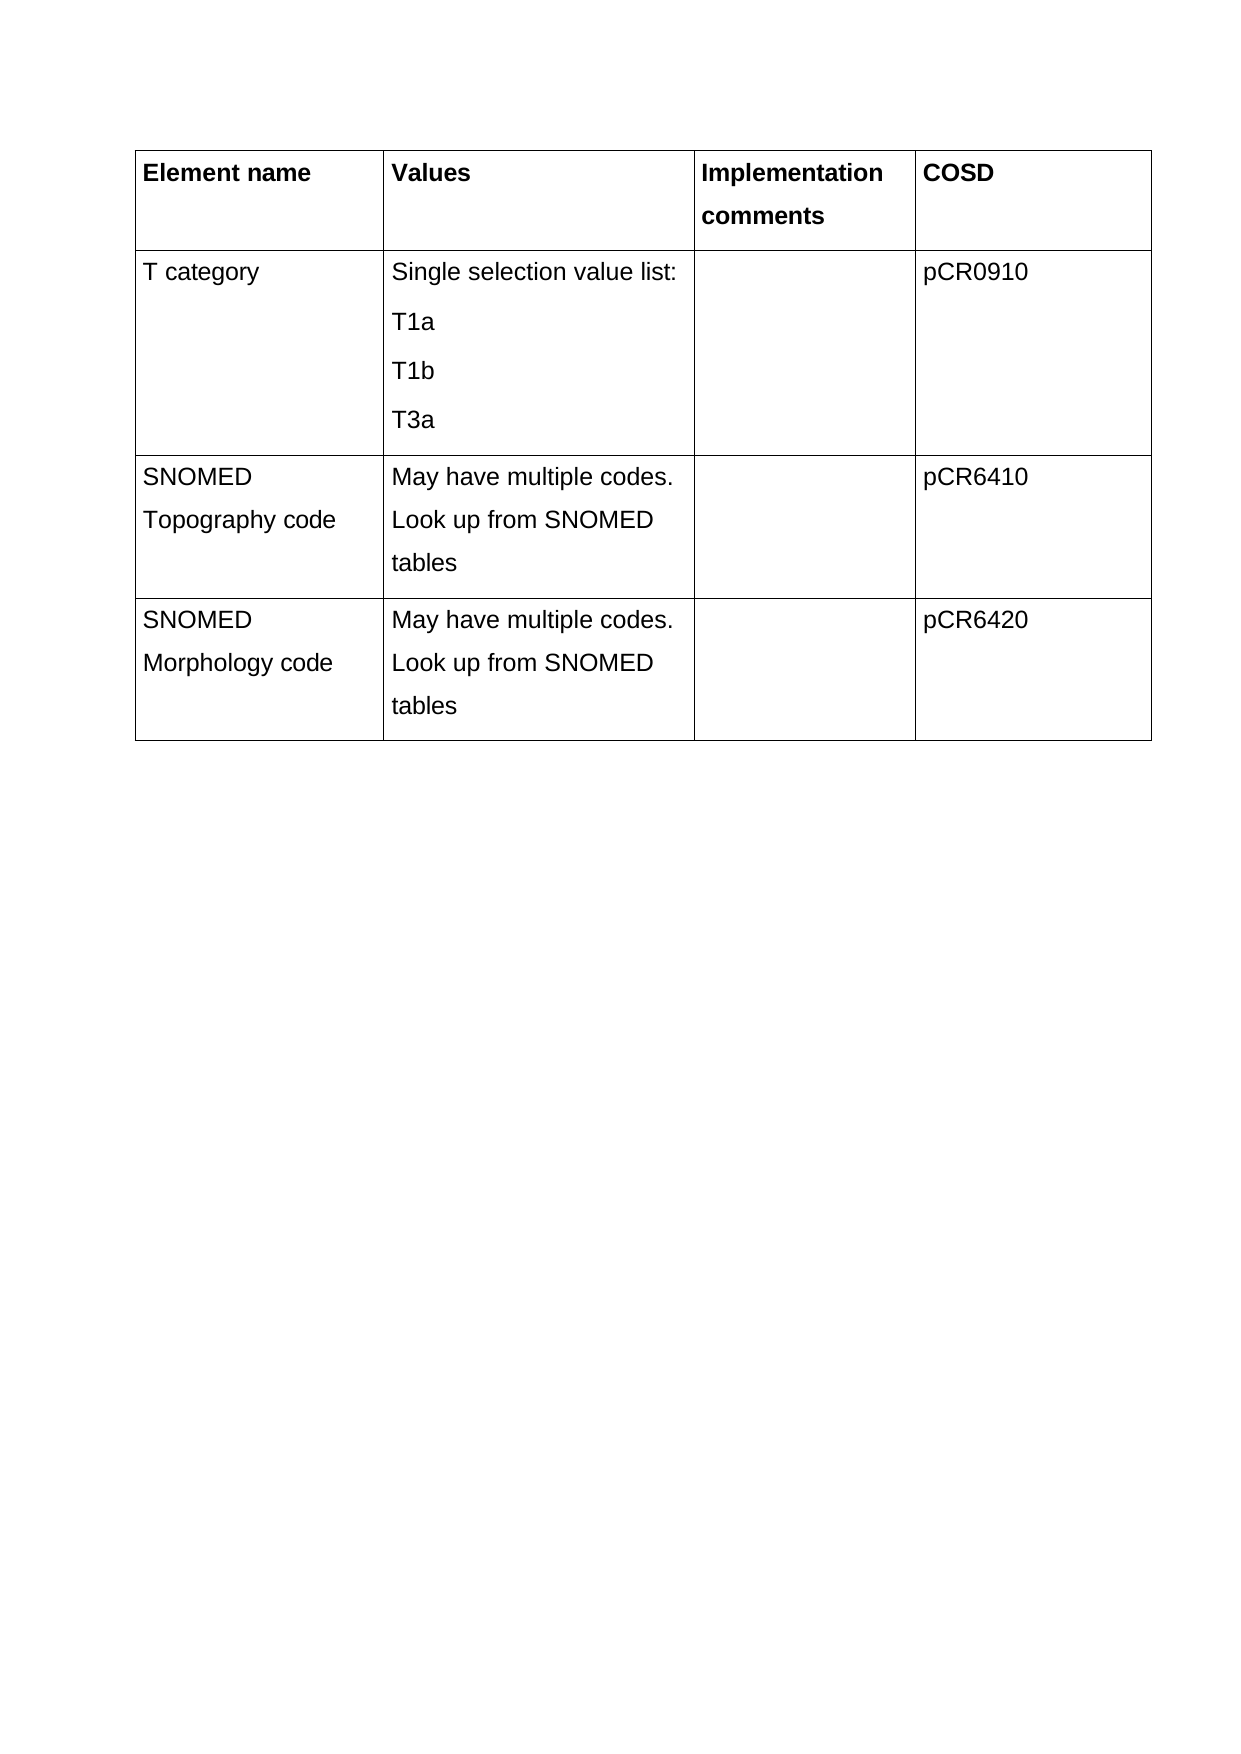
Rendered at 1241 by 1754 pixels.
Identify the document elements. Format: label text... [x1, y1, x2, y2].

table_cell May have multiple codes. Look up from SNOMED tables [384, 456, 694, 597]
table_cell [695, 599, 915, 740]
table_cell SNOMED Morphology code [136, 599, 383, 740]
table_cell [695, 456, 915, 597]
table_header Implementation comments [695, 151, 915, 250]
table_cell T category [136, 251, 383, 455]
table_header Element name [136, 151, 383, 250]
table_cell Single selection value list: T1a T1b T3a [384, 251, 694, 455]
table_cell [695, 251, 915, 455]
table_cell May have multiple codes. Look up from SNOMED tables [384, 599, 694, 740]
table_cell SNOMED Topography code [136, 456, 383, 597]
table_cell pCR0910 [916, 251, 1151, 455]
table_header COSD [916, 151, 1151, 250]
table_cell pCR6420 [916, 599, 1151, 740]
table_cell pCR6410 [916, 456, 1151, 597]
table_header Values [384, 151, 694, 250]
